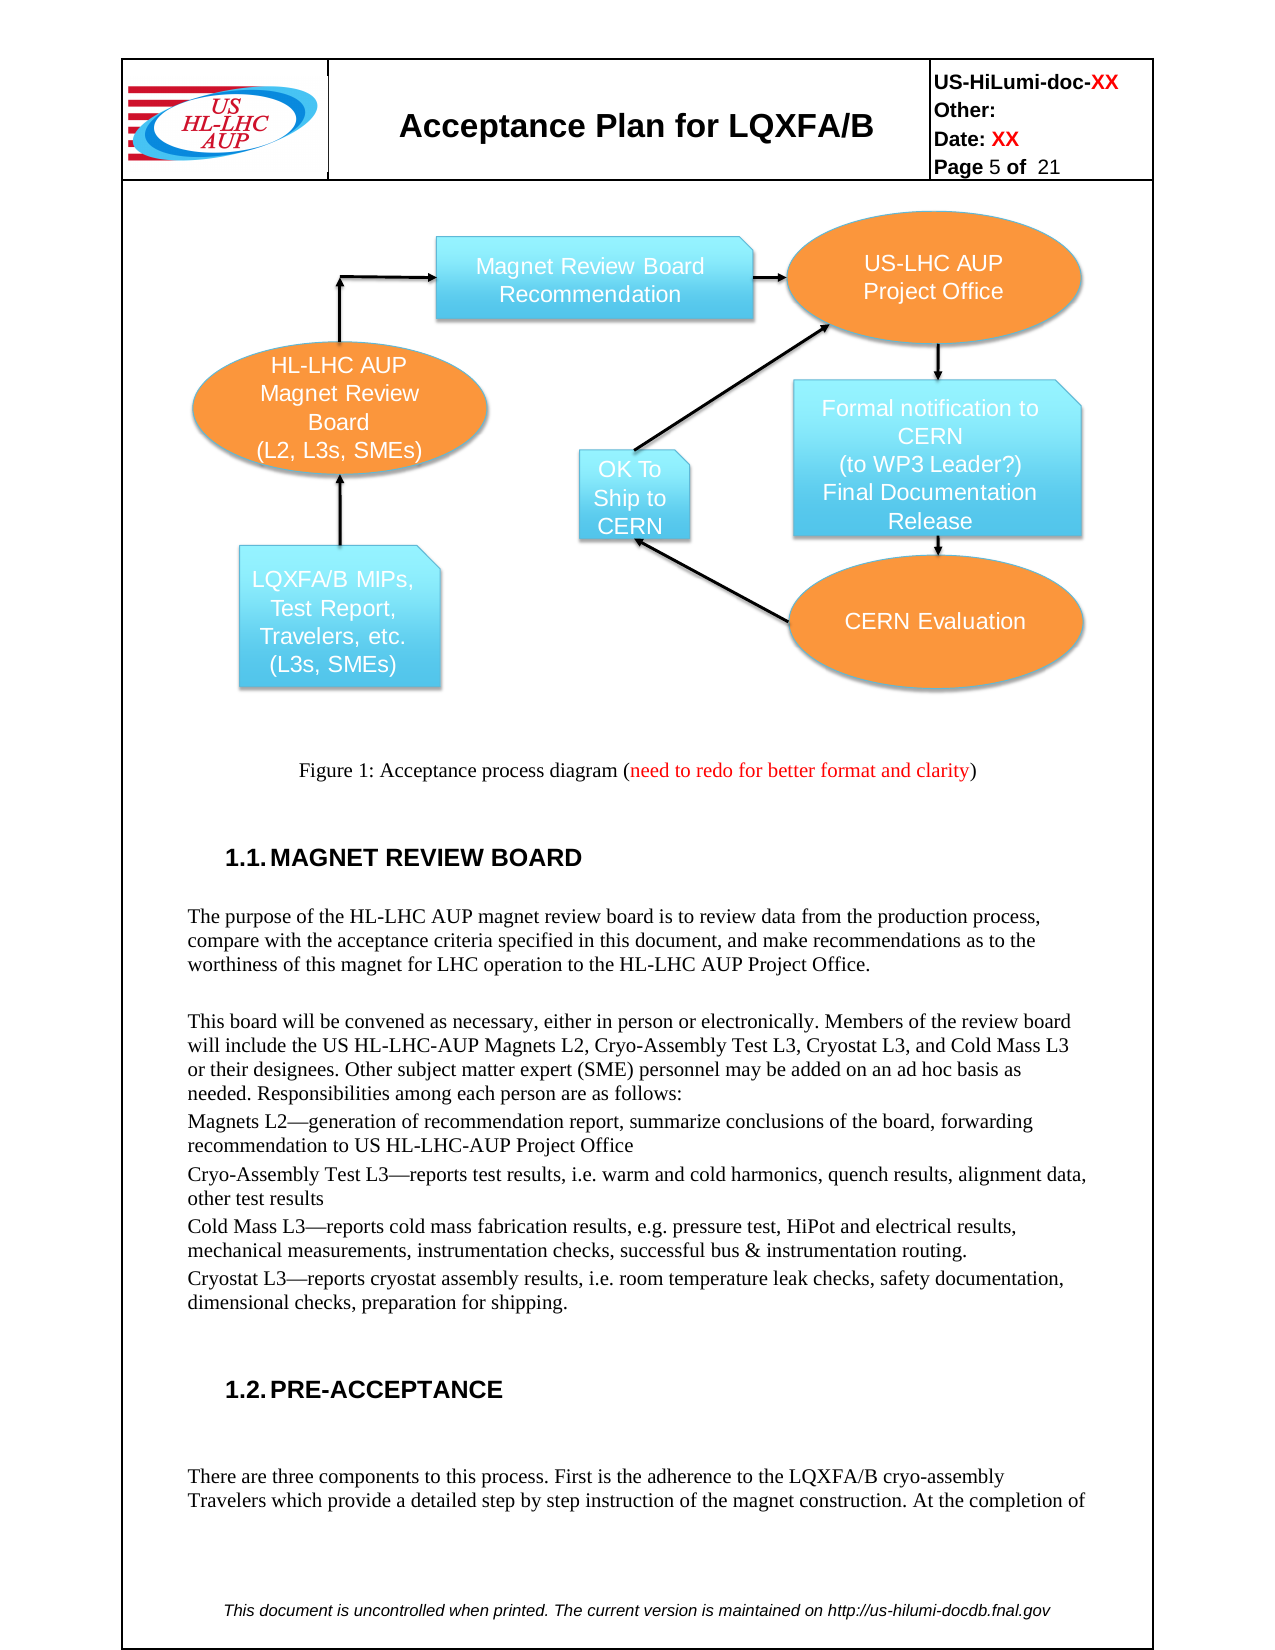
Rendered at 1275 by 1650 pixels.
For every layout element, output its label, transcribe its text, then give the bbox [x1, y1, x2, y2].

text Magnets L2—generation of recommendation report, summarize conclusions of the board, forwarding recommendation to US HL-LHC-AUP Project Office [187, 1109, 1087, 1157]
text Cold Mass L3—reports cold mass fabrication results, e.g. pressure test, HiPot and electrical results, mechanical measurements, instrumentation checks, successful bus & instrumentation routing. [187, 1214, 1087, 1262]
picture [125, 76, 329, 172]
text Cryo-Assembly Test L3—reports test results, i.e. warm and cold harmonics, quench results, alignment data, other test results [187, 1162, 1087, 1210]
text PRE-ACCEPTANCE [225, 1375, 1087, 1404]
text This board will be convened as necessary, either in person or electronically. Members of the review board will include the US HL-LHC-AUP Magnets L2, Cryo-Assembly Test L3, Cryostat L3, and Cold Mass L3 or their designees. Other subject matter expert (SME) personnel may be added on an ad hoc basis as needed. Responsibilities among each person are as follows: [187, 1009, 1087, 1105]
text Figure 1: Acceptance process diagram (need to redo for better format and clarity) [187, 758, 1087, 782]
text Cryostat L3—reports cryostat assembly results, i.e. room temperature leak checks, safety documentation, dimensional checks, preparation for shipping. [187, 1266, 1087, 1314]
text MAGNET REVIEW BOARD [225, 843, 1087, 872]
text The purpose of the HL-LHC AUP magnet review board is to review data from the production process, compare with the acceptance criteria specified in this document, and make recommendations as to the worthiness of this magnet for LHC operation to the HL-LHC AUP Project Office. [187, 904, 1087, 976]
